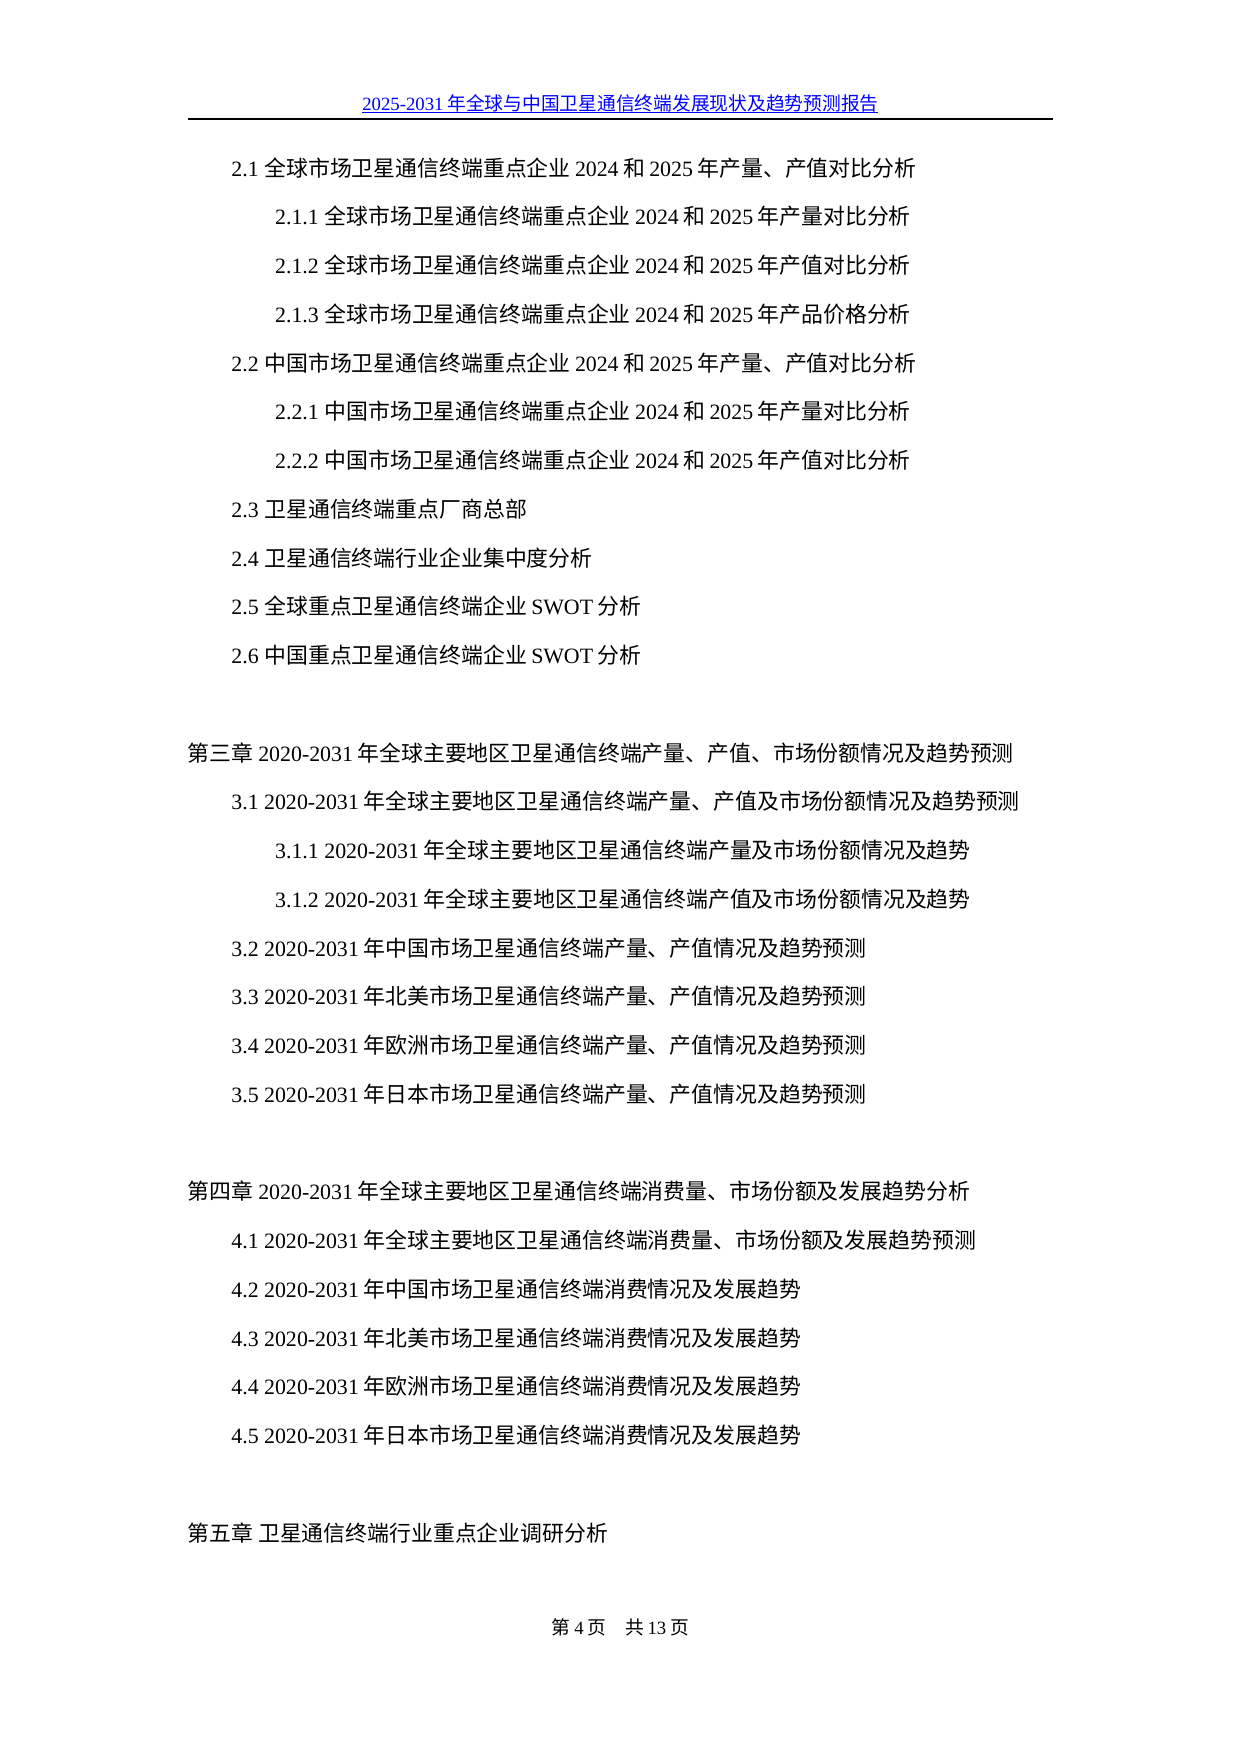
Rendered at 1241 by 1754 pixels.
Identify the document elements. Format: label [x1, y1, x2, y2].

text [187, 150, 1053, 1548]
